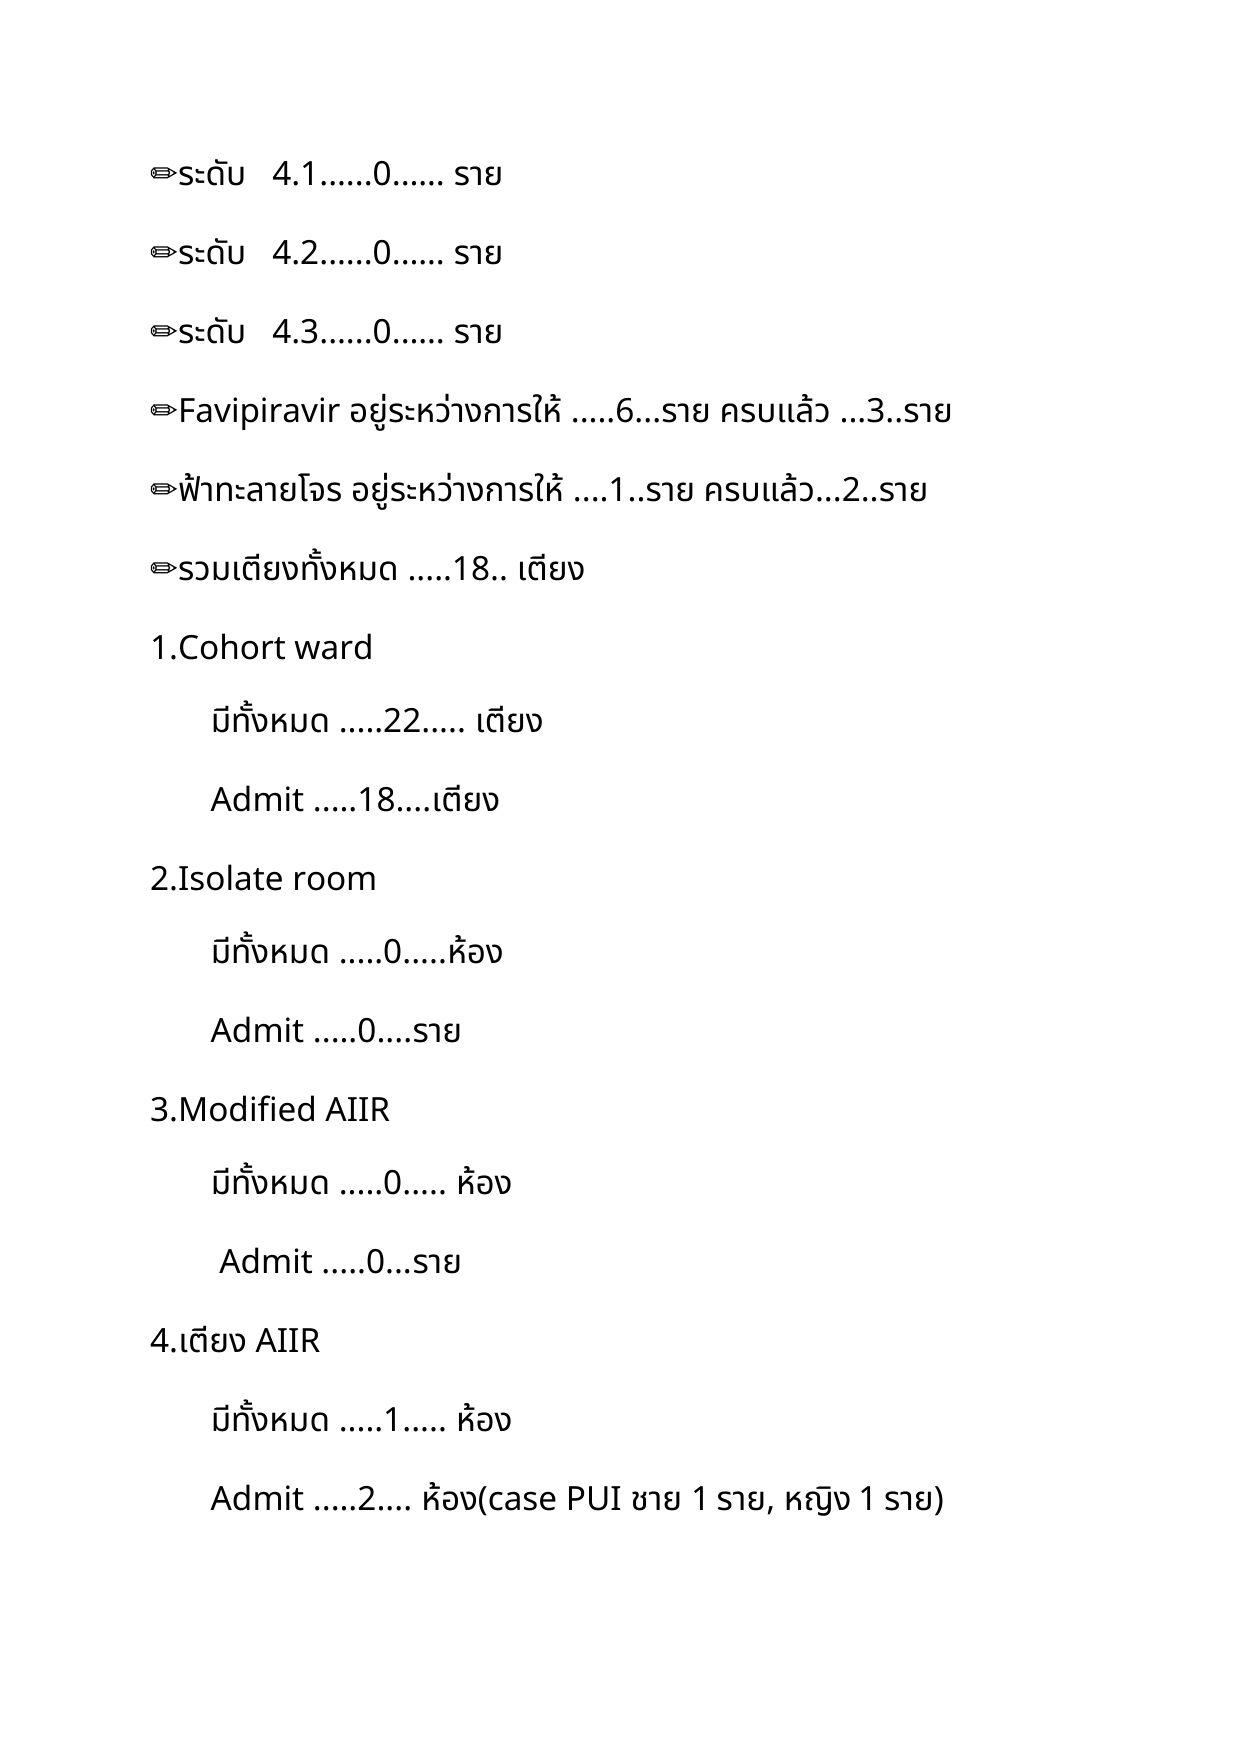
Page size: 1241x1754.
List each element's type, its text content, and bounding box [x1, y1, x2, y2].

text Admit .....0...ราย [150, 1238, 1090, 1288]
text ✏️ฟ้าทะลายโจร อยู่ระหว่างการให้ ....1..ราย ครบแล้ว...2..ราย [150, 466, 1090, 516]
text Admit .....0....ราย [150, 1007, 1090, 1057]
text ✏️ระดับ 4.2......0..…. ราย [150, 229, 1090, 279]
text 3.Modified AIIR [150, 1086, 1090, 1131]
text 2.Isolate room [150, 855, 1090, 900]
text 1.Cohort ward [150, 624, 1090, 669]
text ✏️ระดับ 4.1......0..…. ราย [150, 150, 1090, 201]
text มีทั้งหมด .....1..... ห้อง [150, 1396, 1090, 1446]
text 4.เตียง AIIR [150, 1317, 1090, 1367]
text ✏️ระดับ 4.3......0..…. ราย [150, 308, 1090, 358]
text มีทั้งหมด .....0..... ห้อง [150, 1159, 1090, 1209]
text มีทั้งหมด .....22..... เตียง [150, 697, 1090, 747]
text ✏️รวมเตียงทั้งหมด .....18.. เตียง [150, 545, 1090, 595]
text Admit .....18....เตียง [150, 776, 1090, 826]
text มีทั้งหมด .....0.....ห้อง [150, 928, 1090, 978]
text ✏️Favipiravir อยู่ระหว่างการให้ .....6...ราย ครบแล้ว ...3..ราย [150, 387, 1090, 437]
text Admit .....2.... ห้อง(case PUI ชาย 1ราย, หญิง1ราย) [150, 1474, 1090, 1525]
